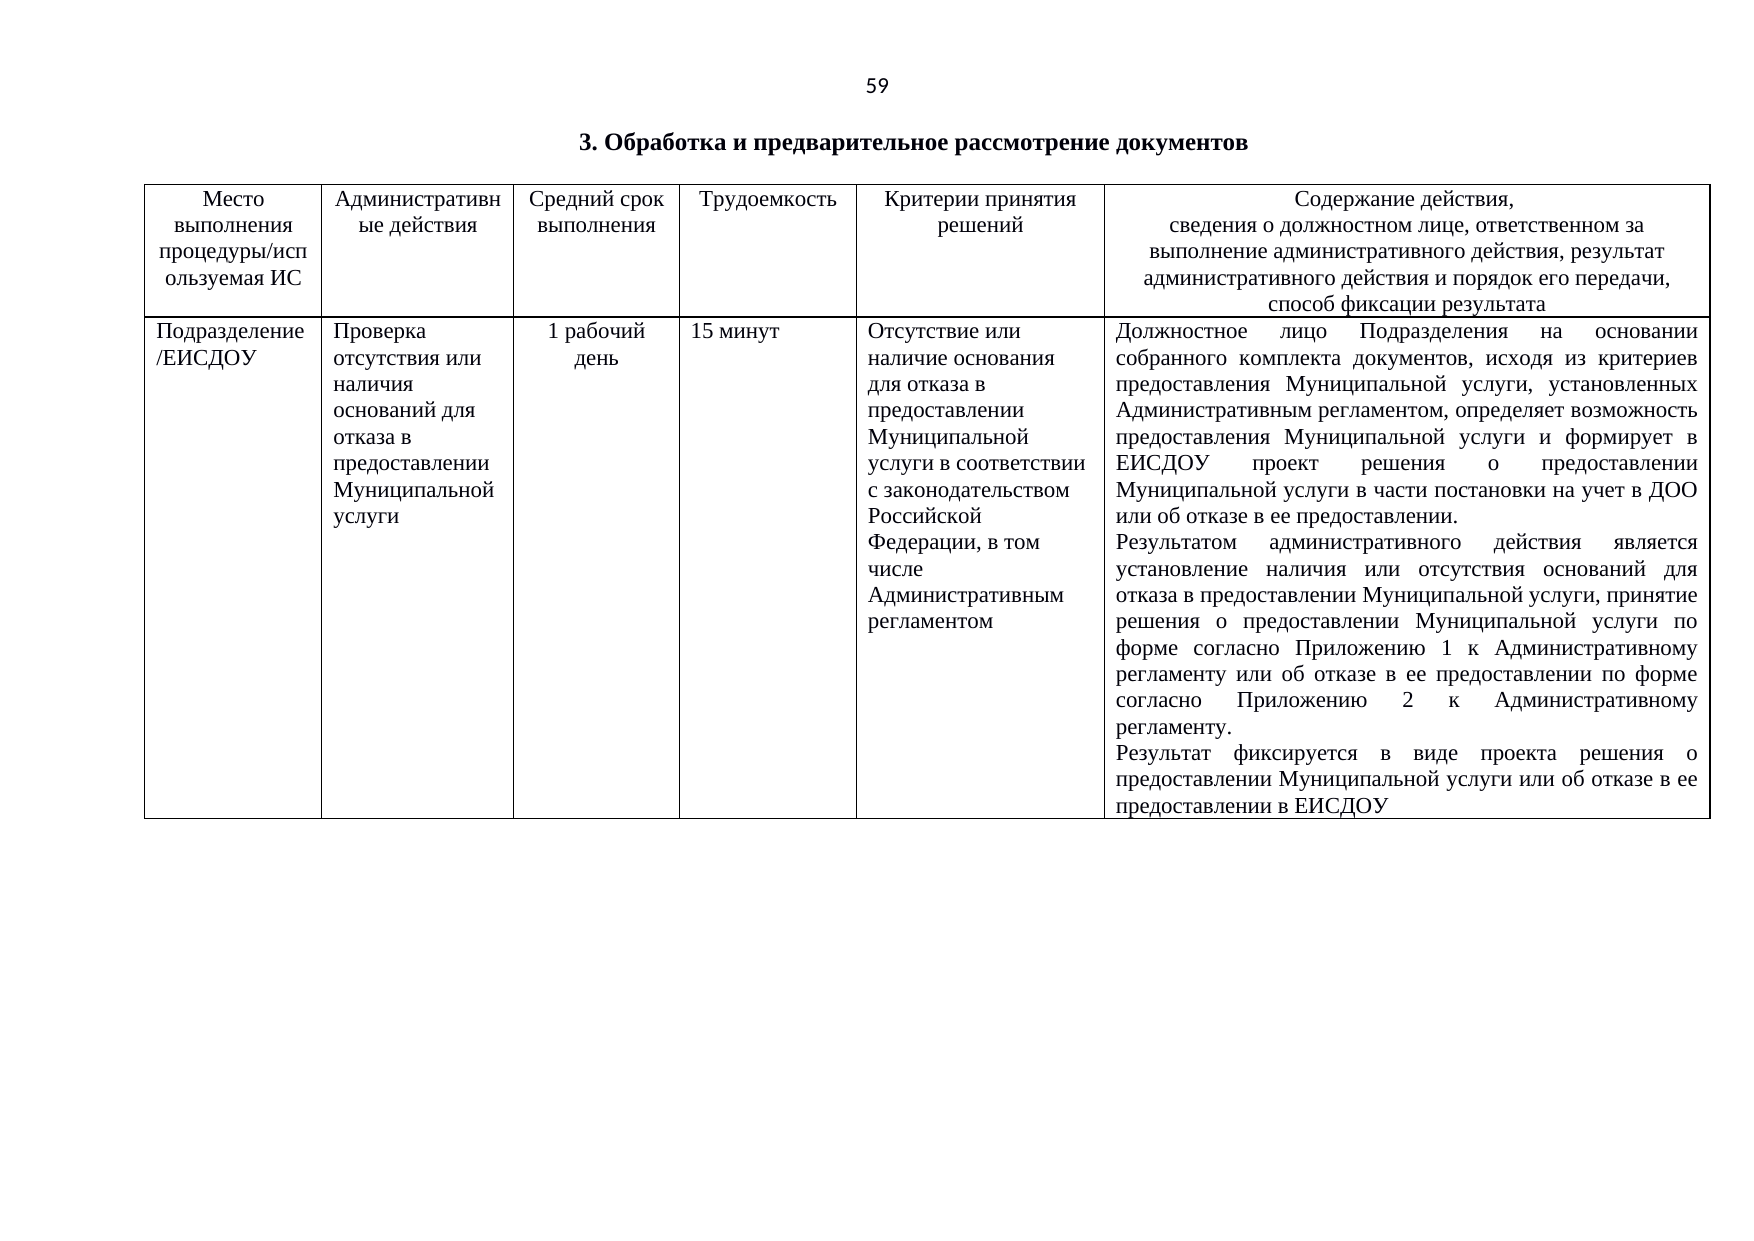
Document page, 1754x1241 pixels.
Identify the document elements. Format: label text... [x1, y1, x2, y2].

table_cell Отсутствие или наличие основания для отказа в предоставлении Муниципальной услуги в соответствии с законодательством Российской Федерации, в том числе Административным регламентом [857, 318, 1104, 818]
table_header Содержание действия, сведения о должностном лице, ответственном за выполнение административного действия, результат административного действия и порядок его передачи, способ фиксации результата [1105, 185, 1709, 316]
table_header Место выполнения процедуры/используемая ИС [145, 185, 321, 316]
table_cell 15 минут [680, 318, 856, 818]
table_header Административные действия [322, 185, 513, 316]
text 3. Обработка и предварительное рассмотрение документов [74, 127, 1680, 156]
table_cell 1 рабочий день [514, 318, 679, 818]
table_cell Подразделение/ЕИСДОУ [145, 318, 321, 818]
table_cell Должностное лицо Подразделения на основании собранного комплекта документов, исходя из критериев предоставления Муниципальной услуги, установленных Административным регламентом, определяет возможность предоставления Муниципальной услуги и формирует в ЕИСДОУ проект решения о предоставлении Муниципальной услуги в части постановки на учет в ДОО или об отказе в ее предоставлении. Результатом административного действия является установление наличия или отсутствия оснований для отказа в предоставлении Муниципальной услуги, принятие решения о предоставлении Муниципальной услуги по форме согласно Приложению 1 к Административному регламенту или об отказе в ее предоставлении по форме согласно Приложению 2 к Административному регламенту. Результат фиксируется в виде проекта решения о предоставлении Муниципальной услуги или об отказе в ее предоставлении в ЕИСДОУ [1105, 318, 1709, 818]
table_cell Проверка отсутствия или наличия оснований для отказа в предоставлении Муниципальной услуги [322, 318, 513, 818]
table_header Критерии принятия решений [857, 185, 1104, 316]
table_header Средний срок выполнения [514, 185, 679, 316]
table_header Трудоемкость [680, 185, 856, 316]
